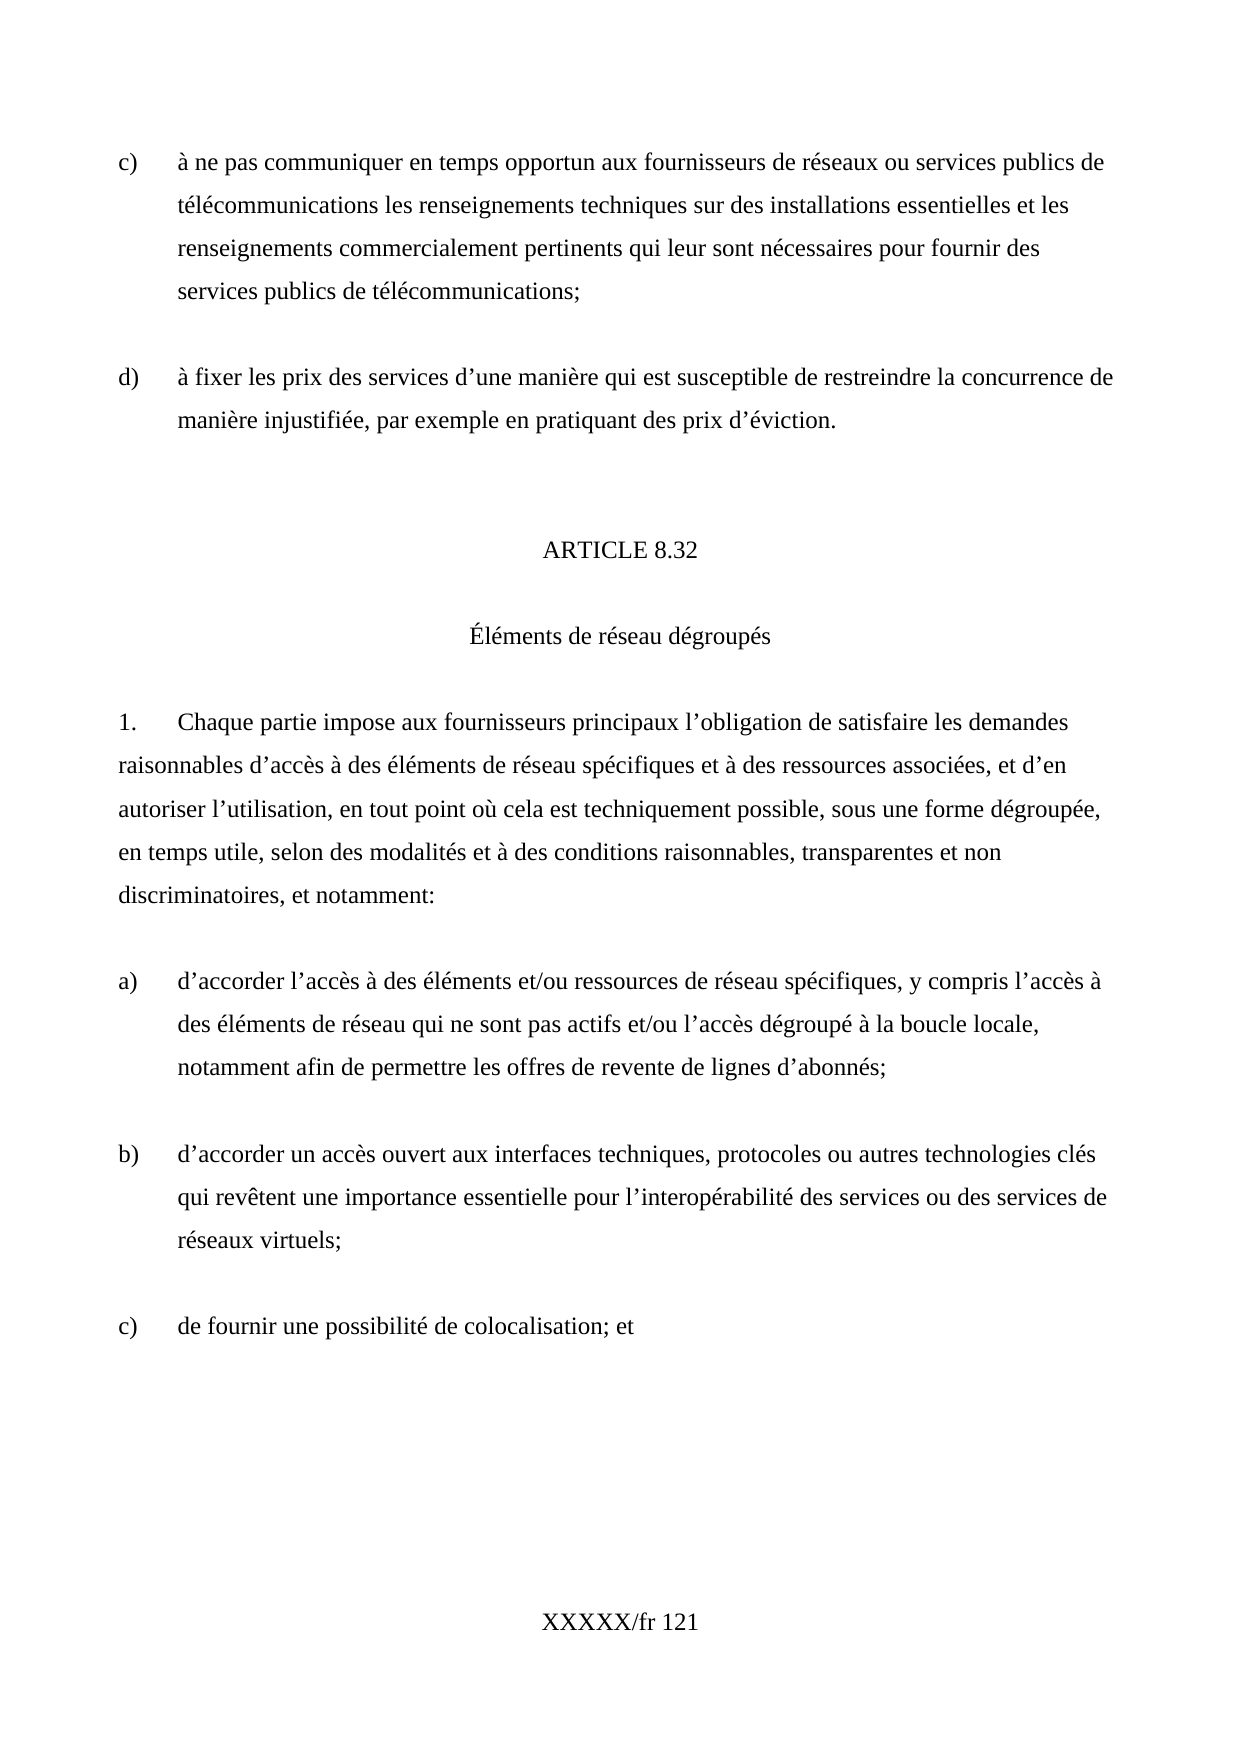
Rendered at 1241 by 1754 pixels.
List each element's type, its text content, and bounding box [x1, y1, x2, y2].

text a) d’accorder l’accès à des éléments et/ou ressources de réseau spécifiques, y compris l’accès à des éléments de réseau qui ne sont pas actifs et/ou l’accès dégroupé à la boucle locale, notamment afin de permettre les offres de revente de lignes d’abonnés; [118, 966, 1122, 1081]
text c) à ne pas communiquer en temps opportun aux fournisseurs de réseaux ou services publics de télécommunications les renseignements techniques sur des installations essentielles et les renseignements commercialement pertinents qui leur sont nécessaires pour fournir des services publics de télécommunications; [118, 147, 1122, 305]
text b) d’accorder un accès ouvert aux interfaces techniques, protocoles ou autres technologies clés qui revêtent une importance essentielle pour l’interopérabilité des services ou des services de réseaux virtuels; [118, 1139, 1122, 1254]
text c) de fournir une possibilité de colocalisation; et [118, 1311, 1122, 1340]
text d) à fixer les prix des services d’une manière qui est susceptible de restreindre la concurrence de manière injustifiée, par exemple en pratiquant des prix d’éviction. [118, 362, 1122, 434]
text 1. Chaque partie impose aux fournisseurs principaux l’obligation de satisfaire les demandes raisonnables d’accès à des éléments de réseau spécifiques et à des ressources associées, et d’en autoriser l’utilisation, en tout point où cela est techniquement possible, sous une forme dégroupée, en temps utile, selon des modalités et à des conditions raisonnables, transparentes et non discriminatoires, et notamment: [118, 707, 1122, 909]
text Éléments de réseau dégroupés [118, 621, 1122, 650]
text ARTICLE 8.32 [118, 535, 1122, 564]
